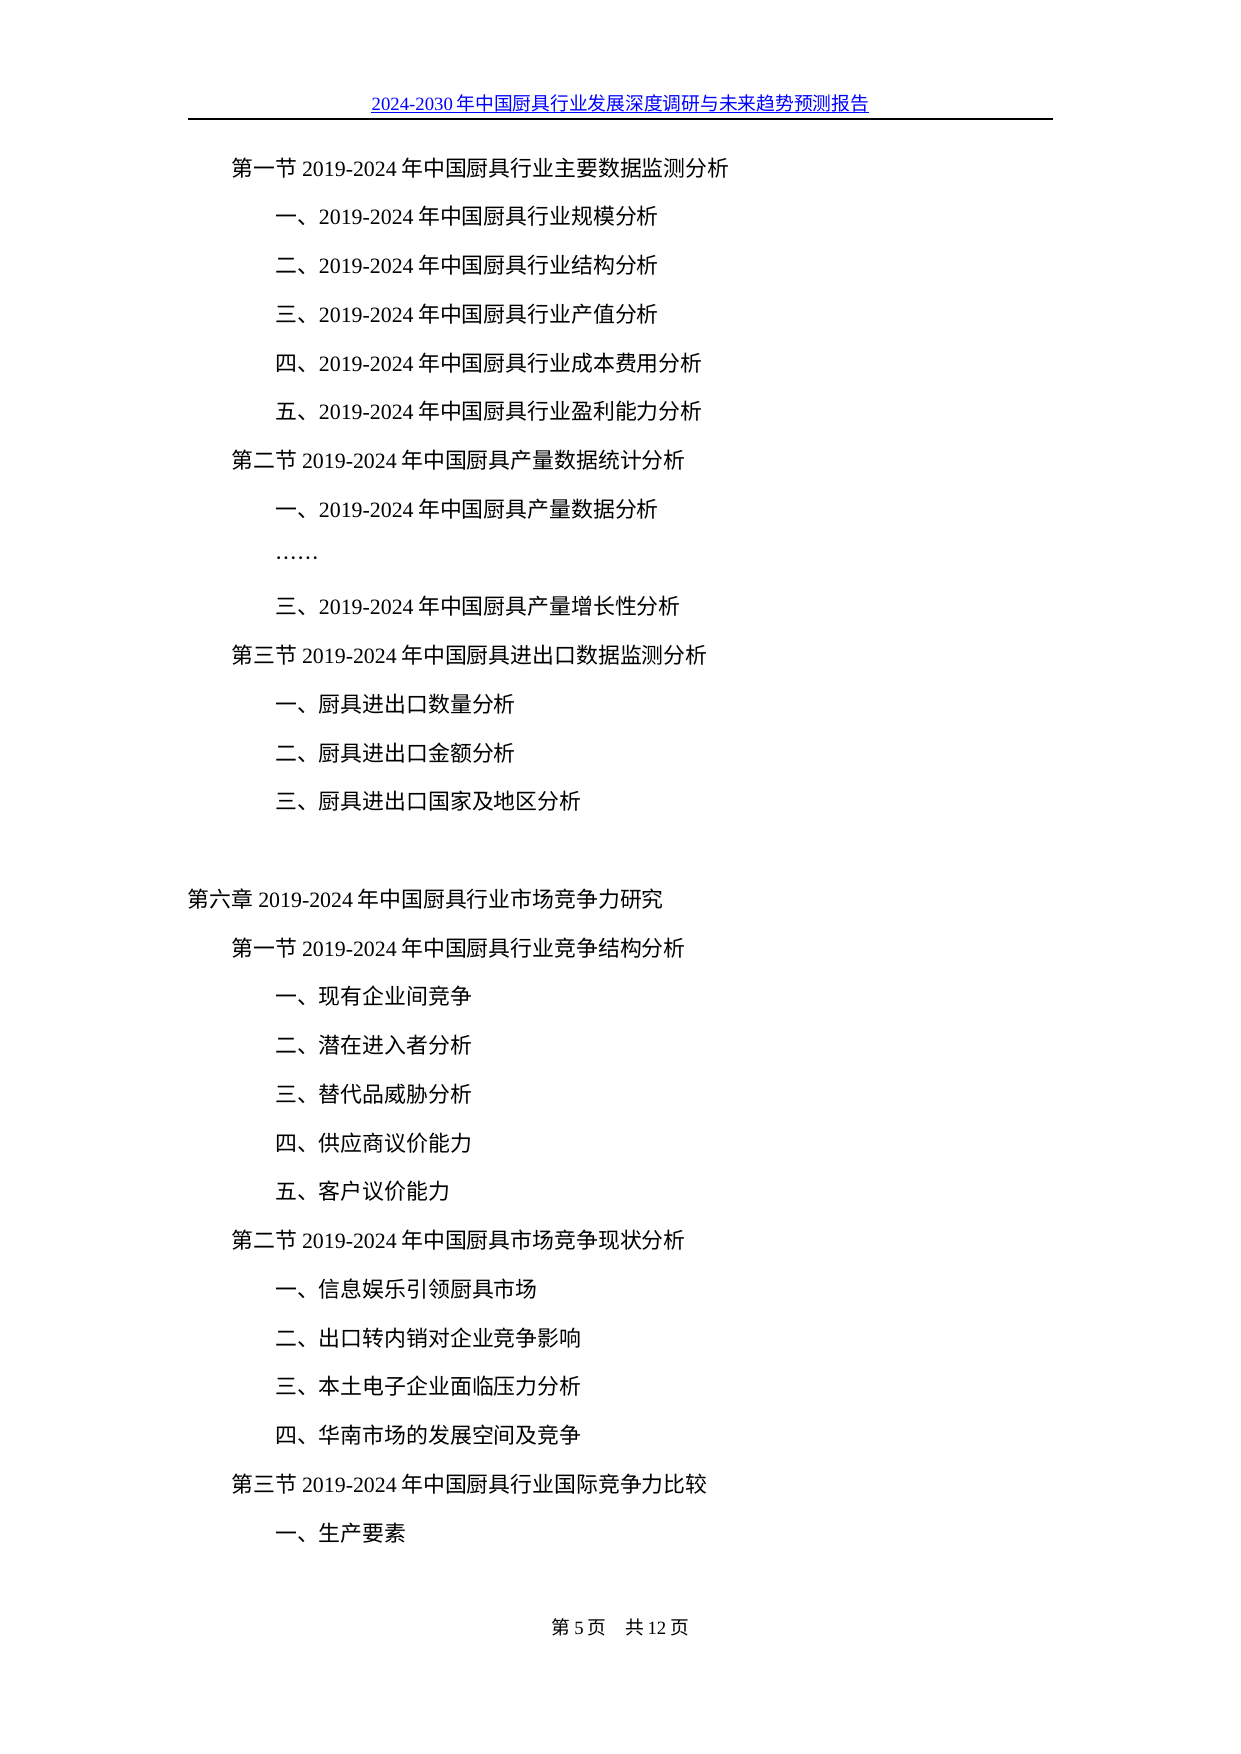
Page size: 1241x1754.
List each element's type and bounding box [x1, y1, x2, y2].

text [187, 150, 1053, 1548]
